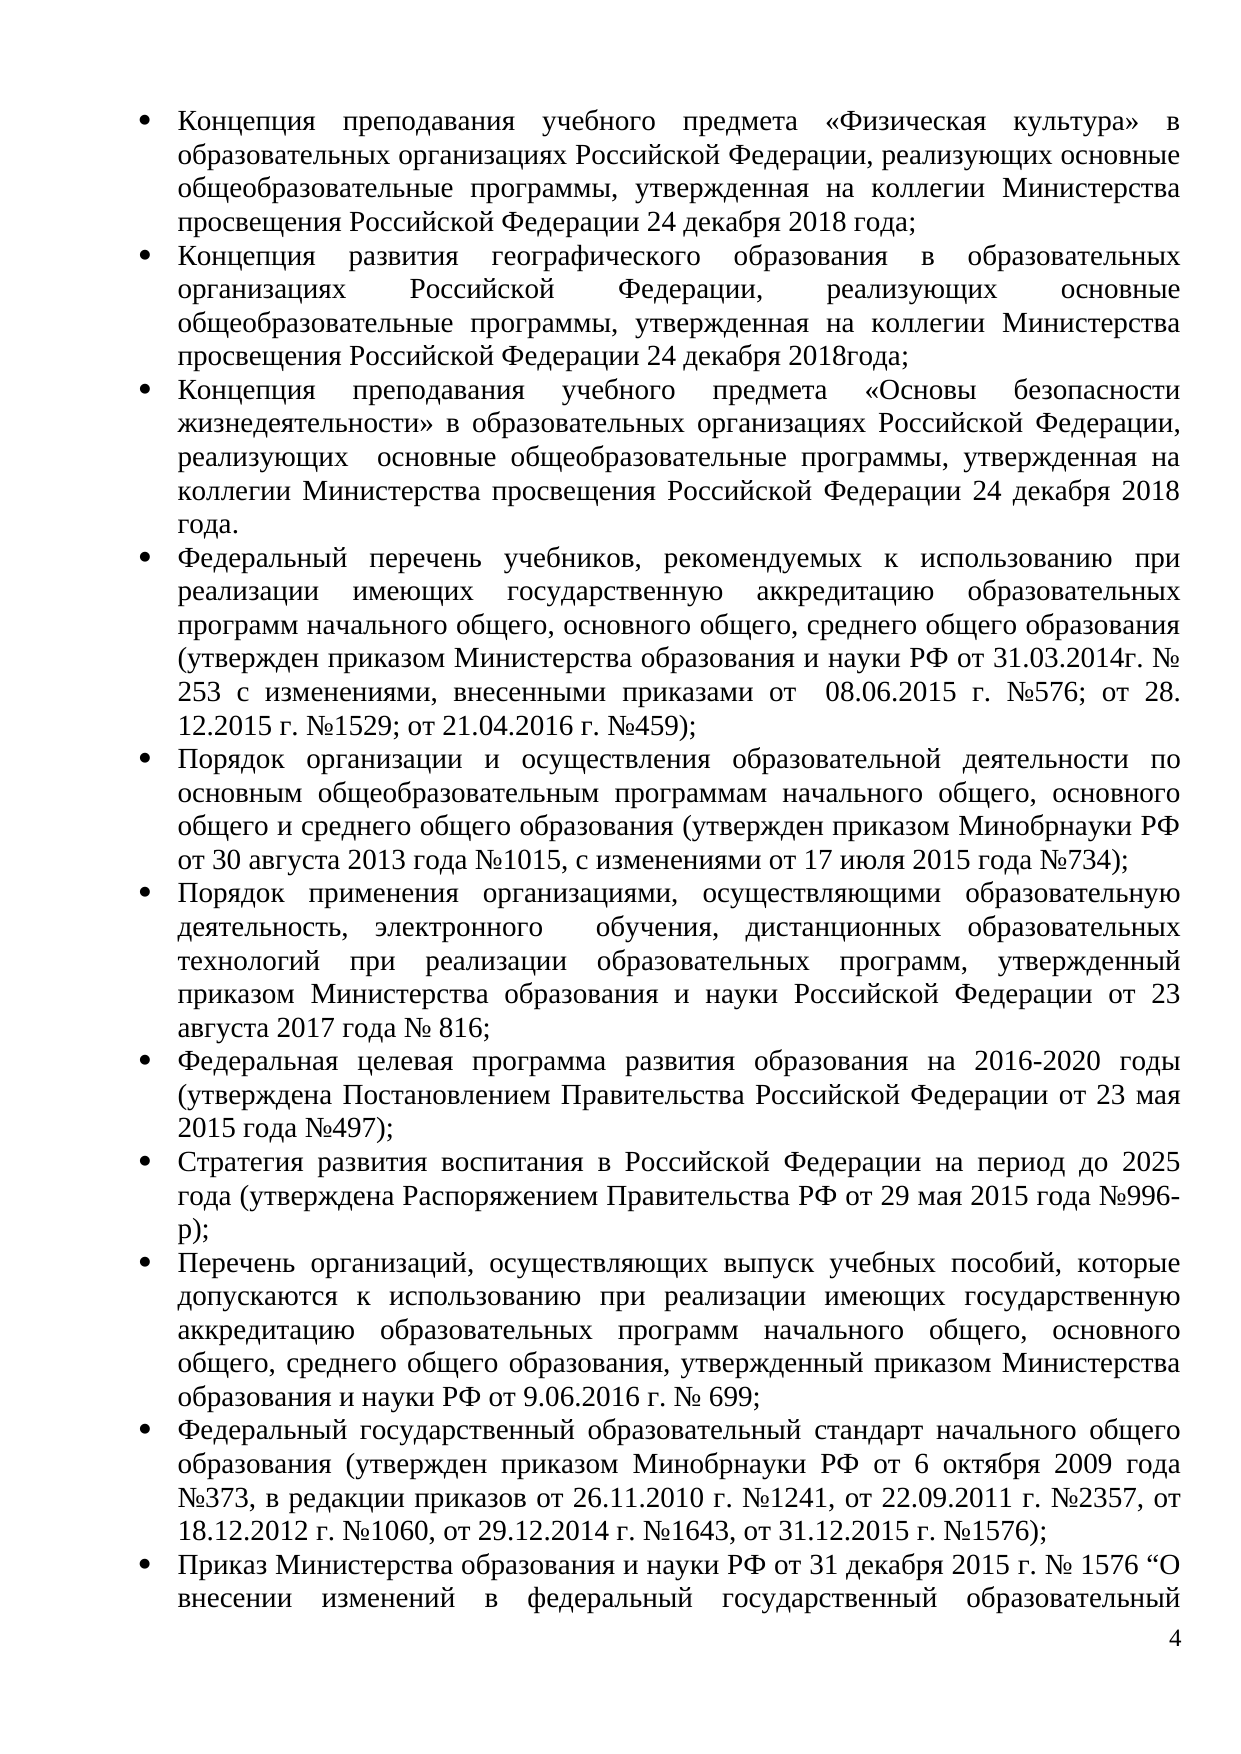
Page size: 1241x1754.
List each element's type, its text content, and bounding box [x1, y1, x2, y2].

list Концепция преподавания учебного предмета «Физическая культура» в образовательных организациях Российской Федерации, реализующих основные общеобразовательные программы, утвержденная на коллегии Министерства просвещения Российской Федерации 24 декабря 2018 года; [139, 103, 1181, 238]
list Федеральная целевая программа развития образования на 2016-2020 годы (утверждена Постановлением Правительства Российской Федерации от 23 мая 2015 года №497); [140, 1043, 1181, 1144]
list Порядок применения организациями, осуществляющими образовательную деятельность, электронного обучения, дистанционных образовательных технологий при реализации образовательных программ, утвержденный приказом Министерства образования и науки Российской Федерации от 23 августа 2017 года № 816; [140, 875, 1181, 1043]
list Концепция развития географического образования в образовательных организациях Российской Федерации, реализующих основные общеобразовательные программы, утвержденная на коллегии Министерства просвещения Российской Федерации 24 декабря 2018года; [140, 238, 1181, 372]
list Стратегия развития воспитания в Российской Федерации на период до 2025 года (утверждена Распоряжением Правительства РФ от 29 мая 2015 года №996-р); [140, 1144, 1181, 1245]
list Федеральный государственный образовательный стандарт начального общего образования (утвержден приказом Минобрнауки РФ от 6 октября 2009 года №373, в редакции приказов от 26.11.2010 г. №1241, от 22.09.2011 г. №2357, от 18.12.2012 г. №1060, от 29.12.2014 г. №1643, от 31.12.2015 г. №1576); [140, 1412, 1181, 1547]
list Федеральный перечень учебников, рекомендуемых к использованию при реализации имеющих государственную аккредитацию образовательных программ начального общего, основного общего, среднего общего образования (утвержден приказом Министерства образования и науки РФ от 31.03.2014г. № 253 с изменениями, внесенными приказами от 08.06.2015 г. №576; от 28. 12.2015 г. №1529; от 21.04.2016 г. №459); [140, 540, 1181, 741]
list Перечень организаций, осуществляющих выпуск учебных пособий, которые допускаются к использованию при реализации имеющих государственную аккредитацию образовательных программ начального общего, основного общего, среднего общего образования, утвержденный приказом Министерства образования и науки РФ от 9.06.2016 г. № 699; [140, 1245, 1181, 1412]
list Концепция преподавания учебного предмета «Основы безопасности жизнедеятельности» в образовательных организациях Российской Федерации, реализующих основные общеобразовательные программы, утвержденная на коллегии Министерства просвещения Российской Федерации 24 декабря 2018 года. [140, 372, 1181, 540]
list Порядок организации и осуществления образовательной деятельности по основным общеобразовательным программам начального общего, основного общего и среднего общего образования (утвержден приказом Минобрнауки РФ от 30 августа 2013 года №1015, с изменениями от 17 июля 2015 года №734); [140, 741, 1181, 875]
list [139, 1547, 1181, 1614]
